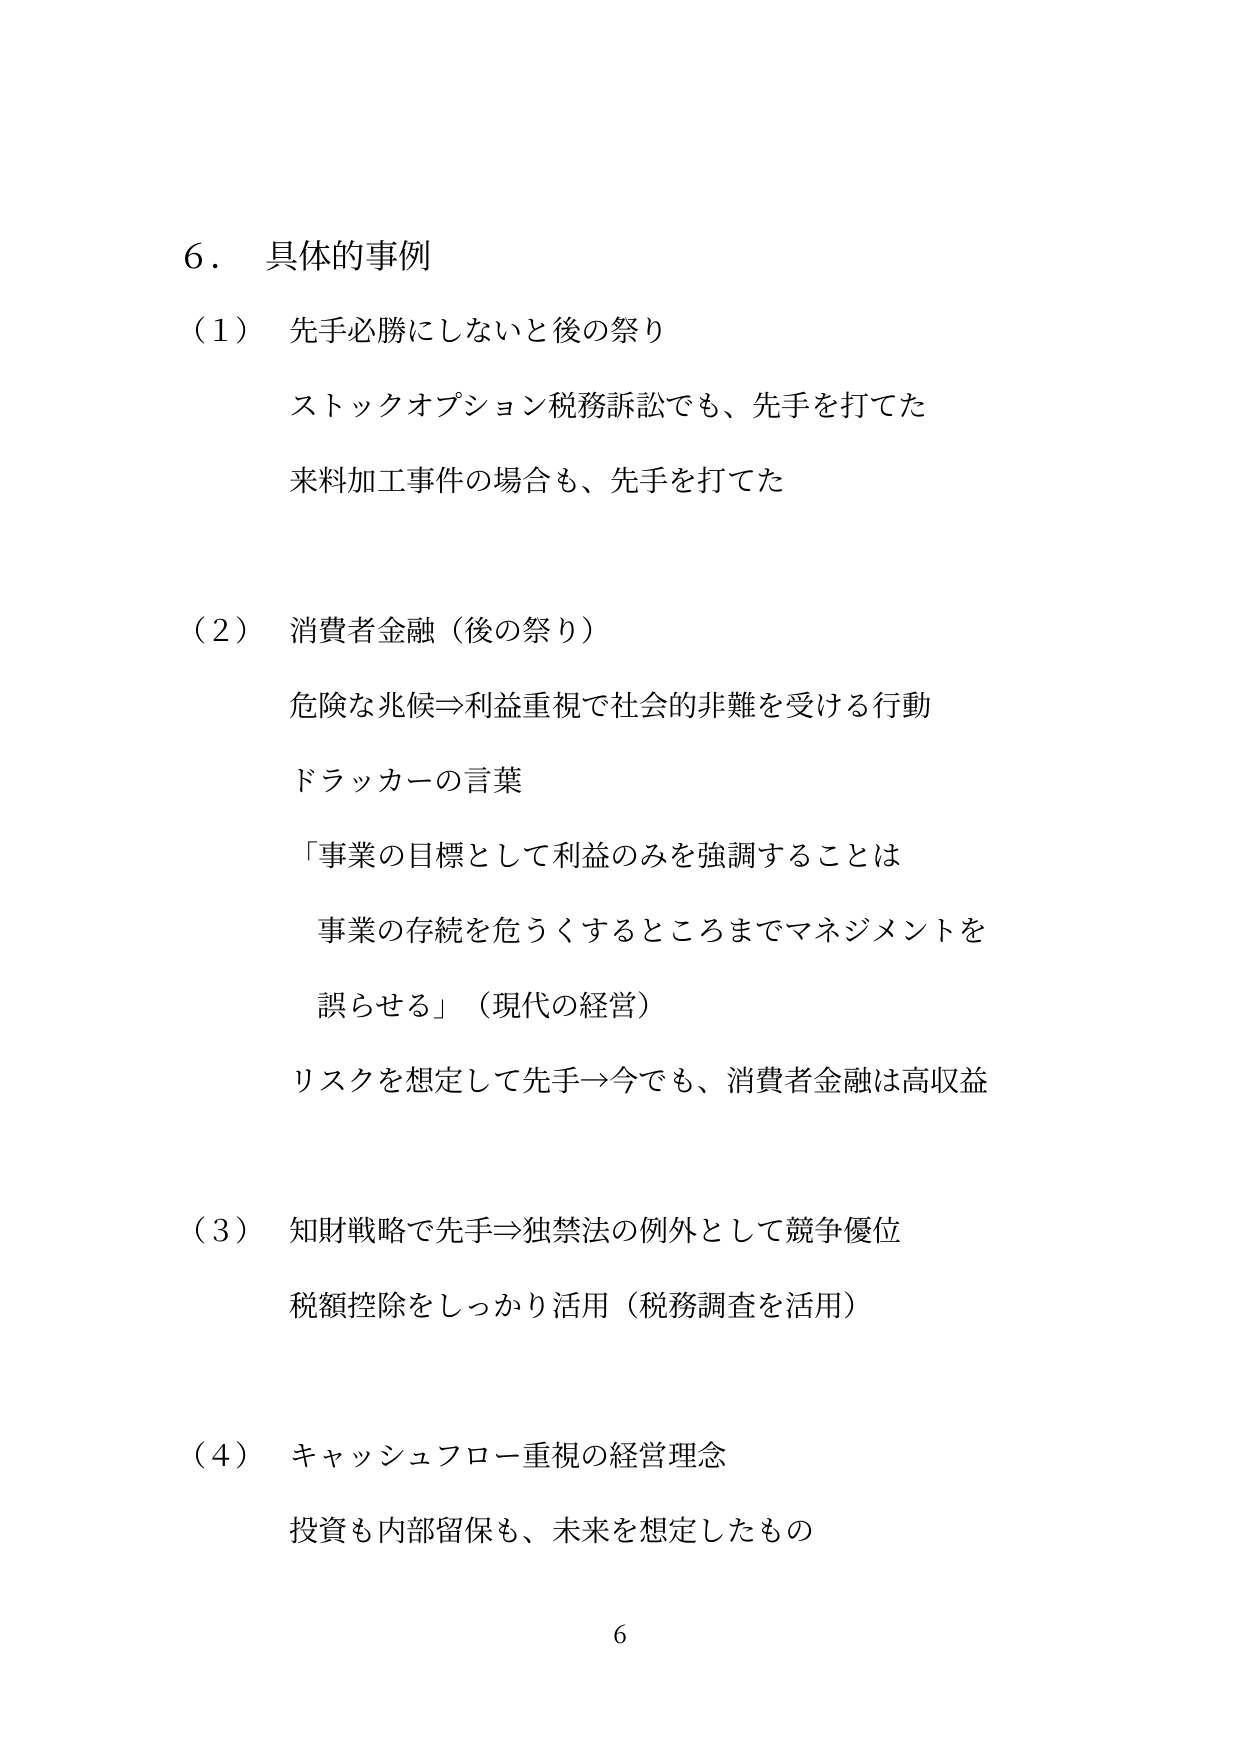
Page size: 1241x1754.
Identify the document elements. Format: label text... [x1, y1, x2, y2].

list 知財戦略で先手⇒独禁法の例外として競争優位 [177, 1192, 1063, 1267]
list 事業の存続を危うくするところまでマネジメントを [202, 892, 1063, 967]
list 税額控除をしっかり活用（税務調査を活用） [202, 1267, 1063, 1342]
list 来料加工事件の場合も、先手を打てた [202, 442, 1063, 517]
list 消費者金融（後の祭り） [177, 592, 1063, 667]
list リスクを想定して先手→今でも、消費者金融は高収益 [202, 1042, 1063, 1117]
list ドラッカーの言葉 [202, 742, 1063, 817]
list 先手必勝にしないと後の祭り [177, 292, 1063, 367]
list 誤らせる」（現代の経営） [202, 967, 1063, 1042]
list 危険な兆候⇒利益重視で社会的非難を受ける行動 [202, 667, 1063, 742]
list 投資も内部留保も、未来を想定したもの [202, 1492, 1063, 1567]
list キャッシュフロー重視の経営理念 [177, 1417, 1063, 1492]
list 「事業の目標として利益のみを強調することは [202, 817, 1063, 892]
list ストックオプション税務訴訟でも、先手を打てた [202, 367, 1063, 442]
list 具体的事例 [177, 217, 1063, 292]
